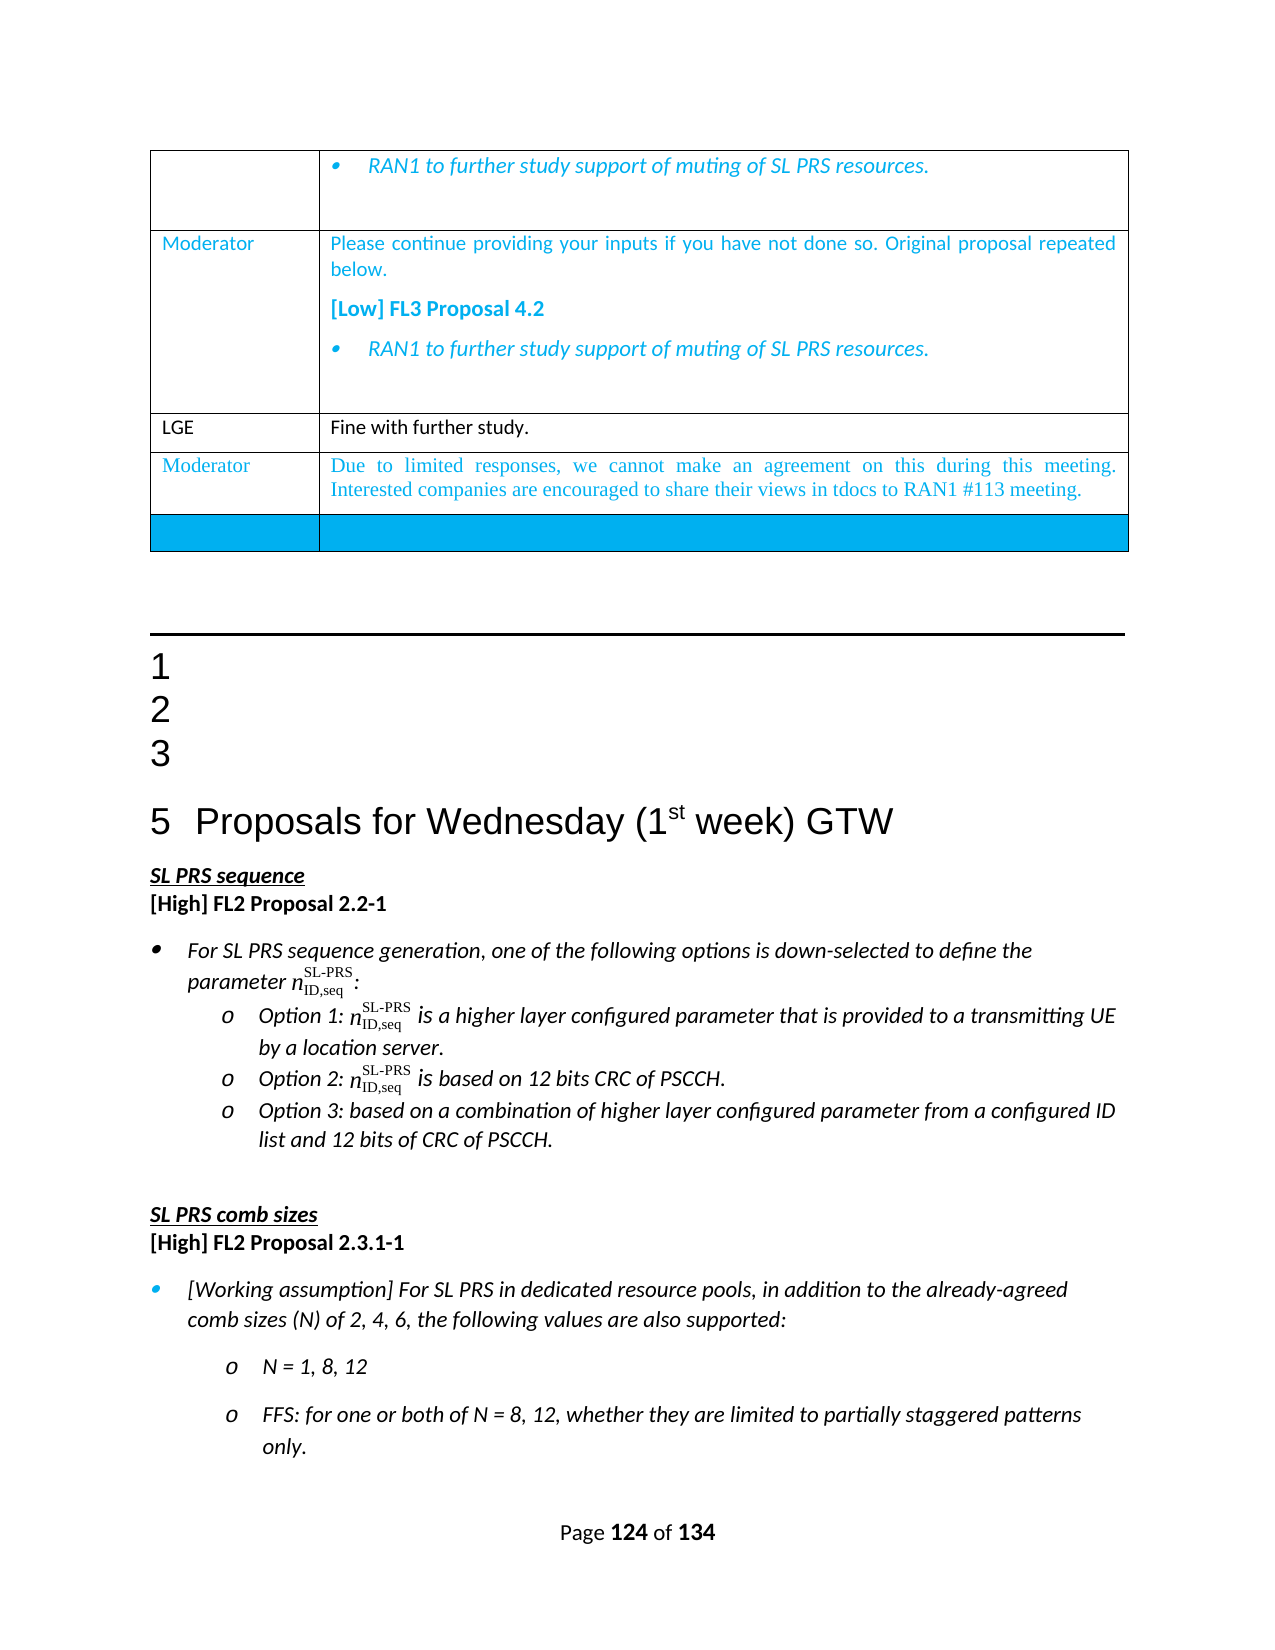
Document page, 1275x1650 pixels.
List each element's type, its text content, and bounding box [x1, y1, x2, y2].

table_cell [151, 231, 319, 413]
list Option 1: is a higher layer configured parameter that is provided to a transmitting UE by a location server. [221, 999, 1125, 1062]
list Proposals for Wednesday (1st week) GTW [150, 789, 1125, 842]
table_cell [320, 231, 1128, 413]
text [High] FL2 Proposal 2.2-1 [150, 889, 1125, 917]
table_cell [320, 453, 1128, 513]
list Option 3: based on a combination of higher layer configured parameter from a configured ID list and 12 bits of CRC of PSCCH. [221, 1096, 1125, 1154]
text [High] FL2 Proposal 2.3.1-1 [150, 1228, 1125, 1257]
text SL PRS comb sizes [150, 1201, 1125, 1228]
list [Working assumption] For SL PRS in dedicated resource pools, in addition to the already-agreed comb sizes (N) of 2, 4, 6, the following values are also supported: [150, 1275, 1125, 1334]
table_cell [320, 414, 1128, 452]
text SL PRS sequence [150, 861, 1125, 889]
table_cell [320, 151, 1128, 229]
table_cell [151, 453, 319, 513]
list For SL PRS sequence generation, one of the following options is down-selected to define the parameter : [150, 936, 1125, 999]
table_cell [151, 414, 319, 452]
list N = 1, 8, 12 [225, 1352, 1125, 1382]
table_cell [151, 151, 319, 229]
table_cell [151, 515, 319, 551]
list FFS: for one or both of N = 8, 12, whether they are limited to partially staggered patterns only. [225, 1401, 1125, 1460]
list Option 2: is based on 12 bits CRC of PSCCH. [221, 1062, 1125, 1096]
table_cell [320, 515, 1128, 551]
